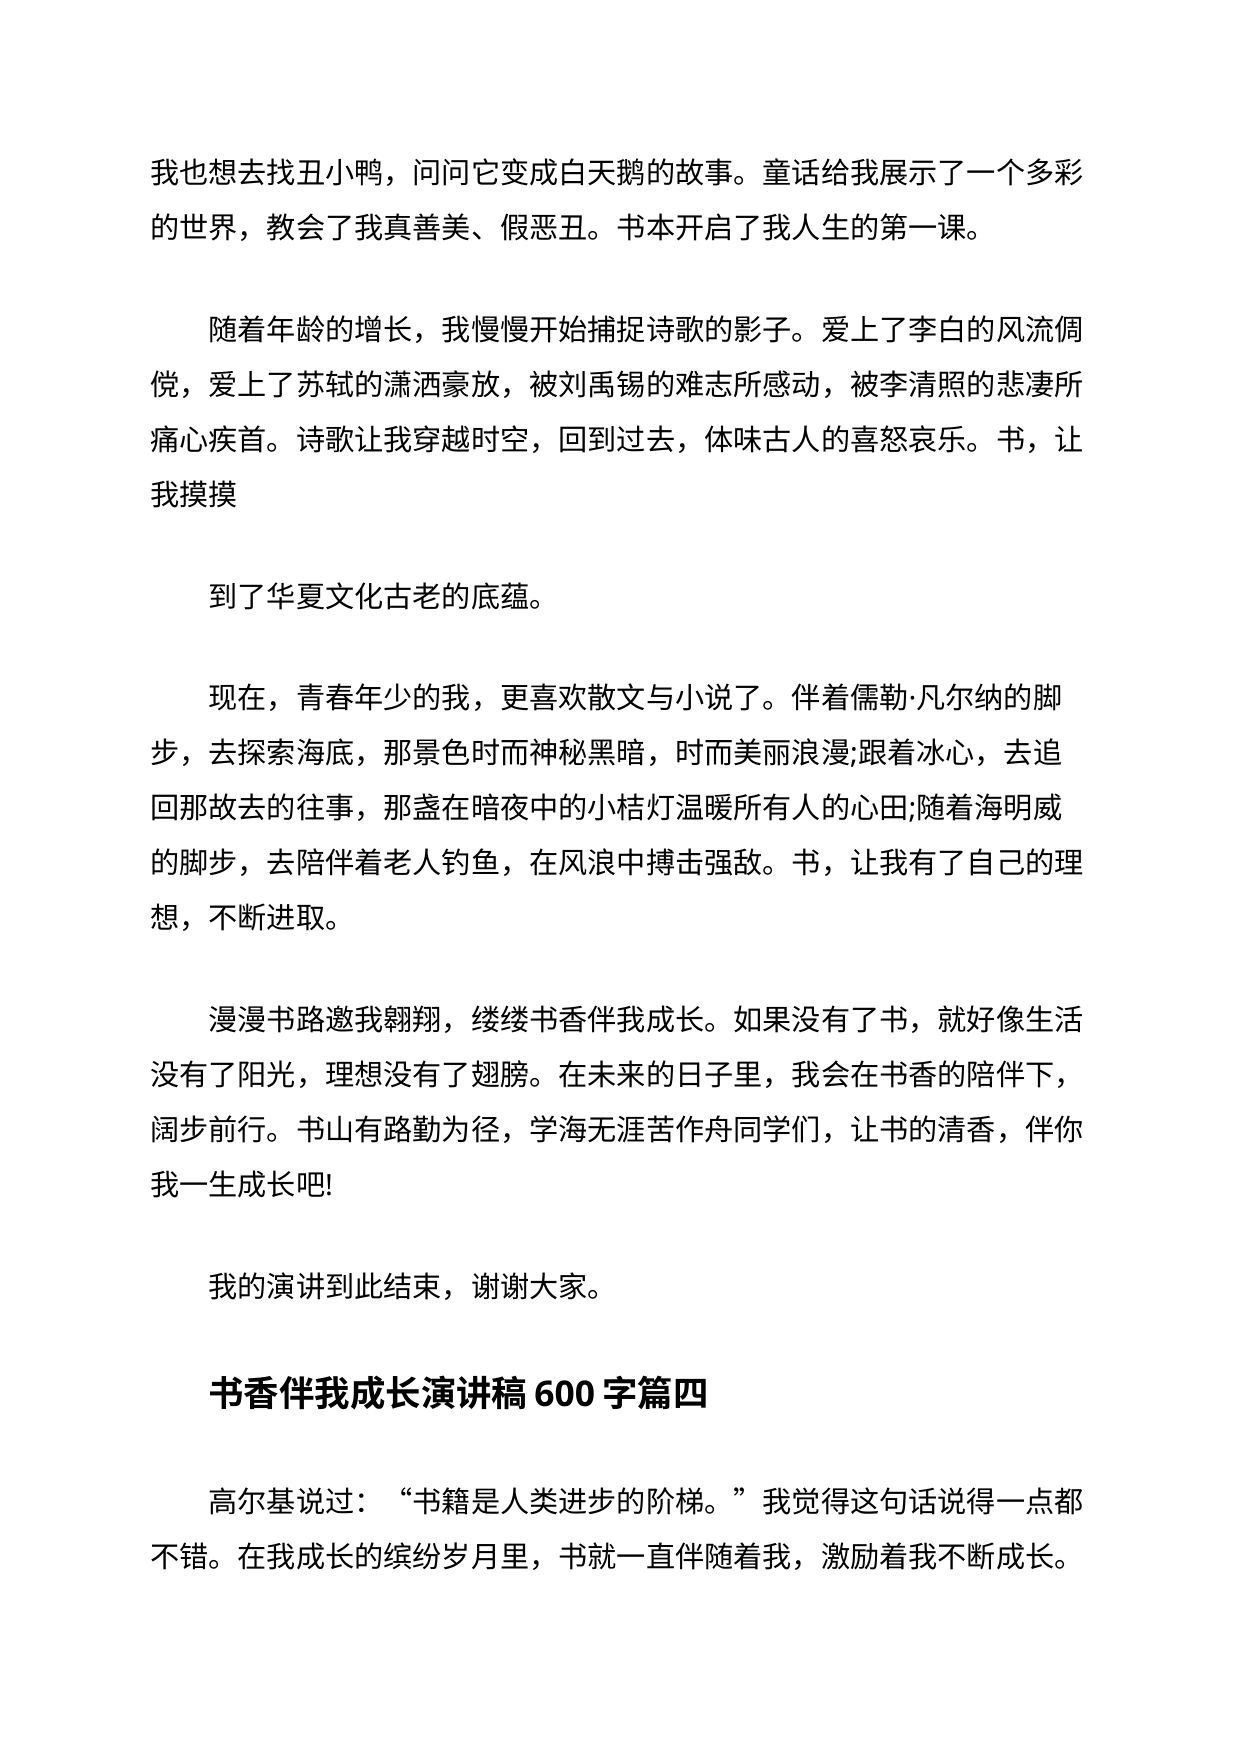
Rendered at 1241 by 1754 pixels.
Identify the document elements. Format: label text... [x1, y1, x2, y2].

text 我的演讲到此结束，谢谢大家。 [150, 1263, 1090, 1306]
text 书香伴我成长演讲稿600字篇四 [150, 1365, 1090, 1416]
text 现在，青春年少的我，更喜欢散文与小说了。伴着儒勒·凡尔纳的脚步，去探索海底，那景色时而神秘黑暗，时而美丽浪漫;跟着冰心，去追回那故去的往事，那盏在暗夜中的小桔灯温暖所有人的心田;随着海明威的脚步，去陪伴着老人钓鱼，在风浪中搏击强敌。书，让我有了自己的理想，不断进取。 [150, 675, 1090, 937]
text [150, 150, 1090, 247]
text 漫漫书路邀我翱翔，缕缕书香伴我成长。如果没有了书，就好像生活没有了阳光，理想没有了翅膀。在未来的日子里，我会在书香的陪伴下，阔步前行。书山有路勤为径，学海无涯苦作舟同学们，让书的清香，伴你我一生成长吧! [150, 997, 1090, 1204]
text 高尔基说过：“书籍是人类进步的阶梯。”我觉得这句话说得一点都不错。在我成长的缤纷岁月里，书就一直伴随着我，激励着我不断成长。 [150, 1478, 1090, 1576]
text 随着年龄的增长，我慢慢开始捕捉诗歌的影子。爱上了李白的风流倜傥，爱上了苏轼的潇洒豪放，被刘禹锡的难志所感动，被李清照的悲凄所痛心疾首。诗歌让我穿越时空，回到过去，体味古人的喜怒哀乐。书，让我摸摸 [150, 307, 1090, 514]
text 到了华夏文化古老的底蕴。 [150, 573, 1090, 615]
